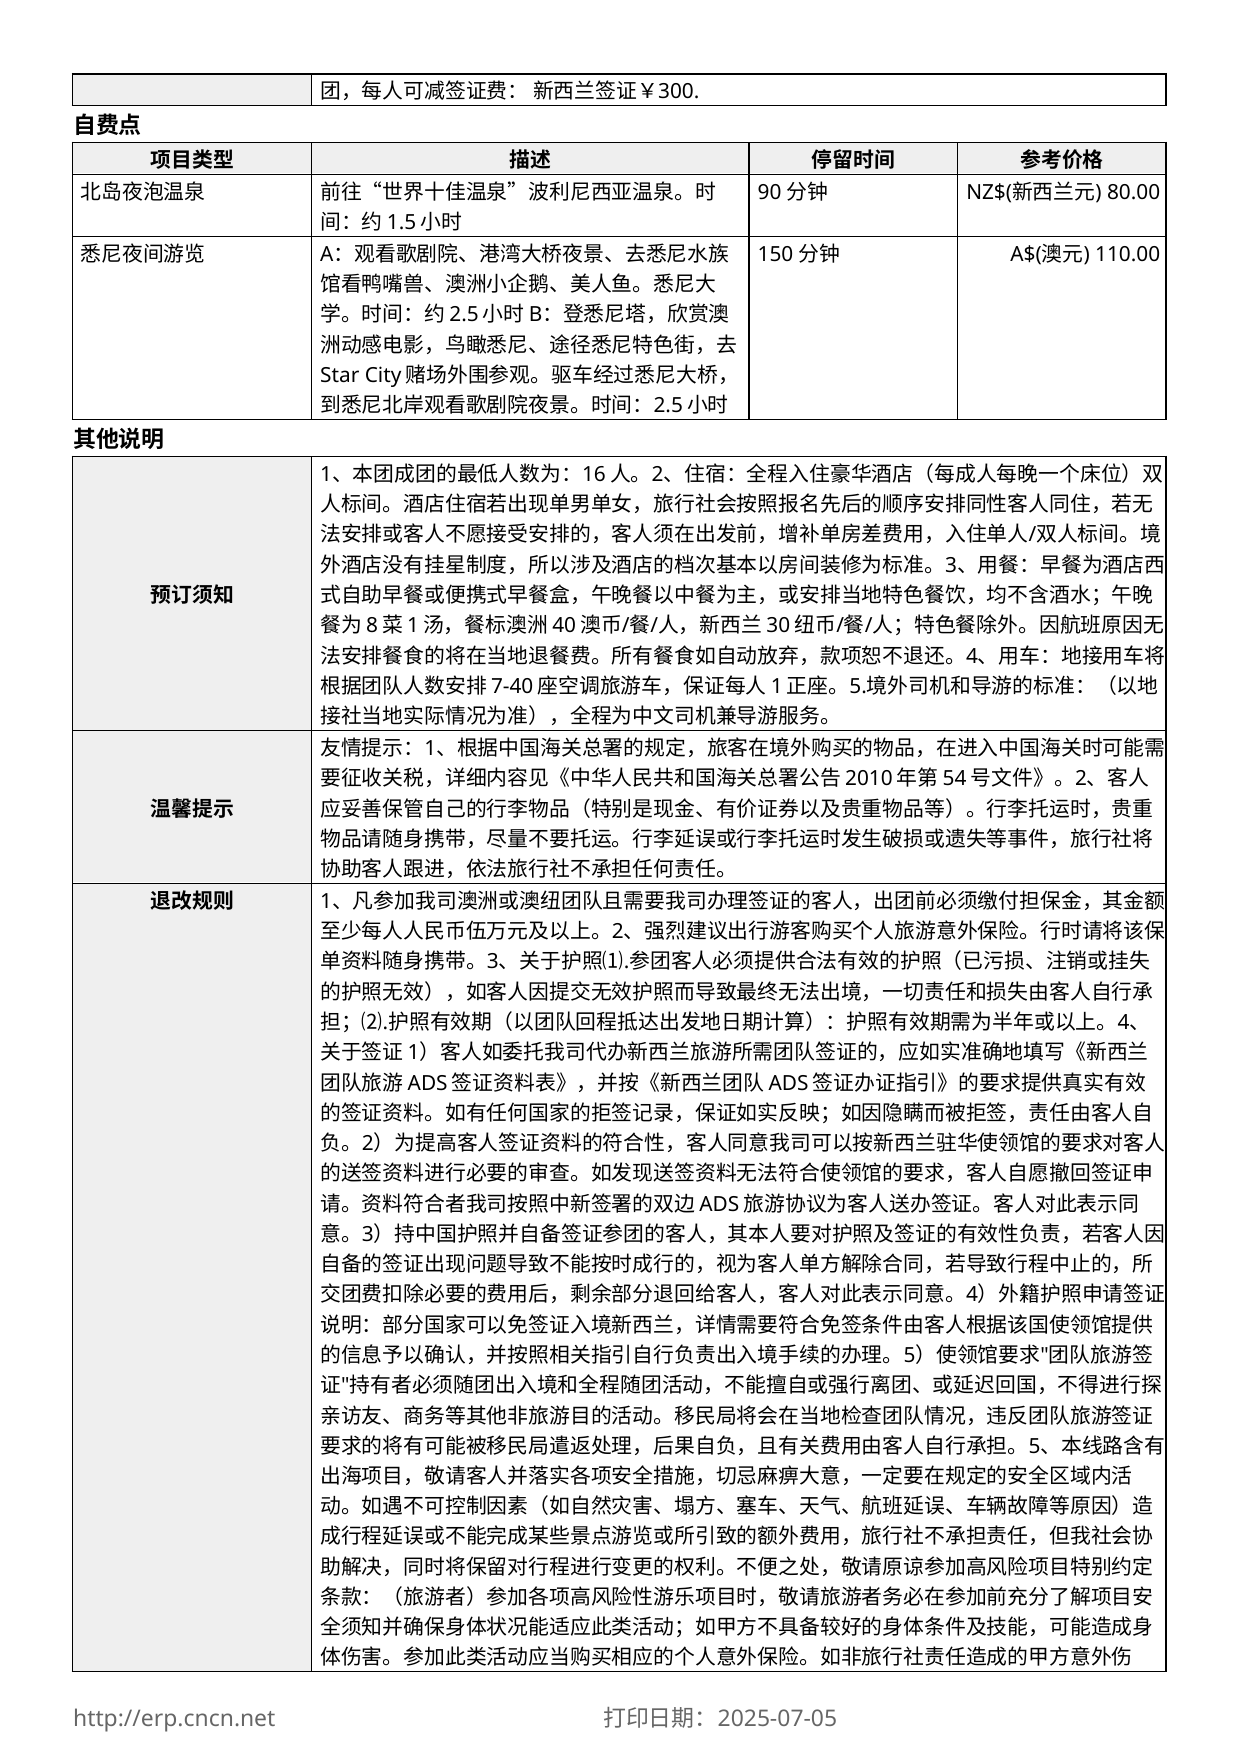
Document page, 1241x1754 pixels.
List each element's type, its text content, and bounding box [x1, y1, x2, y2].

table_cell 费用不包含 [73, 75, 311, 105]
table_header 停留时间 [750, 143, 957, 173]
table_cell 悉尼夜间游览 [73, 237, 311, 419]
table_cell 温馨提示 [73, 731, 311, 882]
text 自费点 [73, 107, 1167, 141]
table_header 预订须知 [73, 457, 311, 730]
text 其他说明 [73, 421, 1167, 454]
table_cell A$(澳元) 110.00 [958, 237, 1165, 419]
table_header 参考价格 [958, 143, 1165, 173]
table_header 描述 [312, 143, 748, 173]
table_header 1、本团成团的最低人数为：16人。 [312, 457, 1165, 730]
table_cell 友情提示： [312, 731, 1165, 882]
table_cell 费用未含： [312, 75, 1165, 105]
table_cell NZ$(新西兰元) 80.00 [958, 175, 1165, 236]
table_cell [312, 884, 1165, 1671]
table_cell 退改规则 [73, 884, 311, 1671]
table_cell 90 分钟 [750, 175, 957, 236]
table_cell 前往“世界十佳温泉”波利尼西亚温泉。 [312, 175, 748, 236]
table_cell 北岛夜泡温泉 [73, 175, 311, 236]
table_header 项目类型 [73, 143, 311, 173]
table_cell A：观看歌剧院、港湾大桥夜景、去悉尼水族馆看鸭嘴兽、澳洲小企鹅、美人鱼。悉尼大学。 [312, 237, 748, 419]
table_cell 150 分钟 [750, 237, 957, 419]
